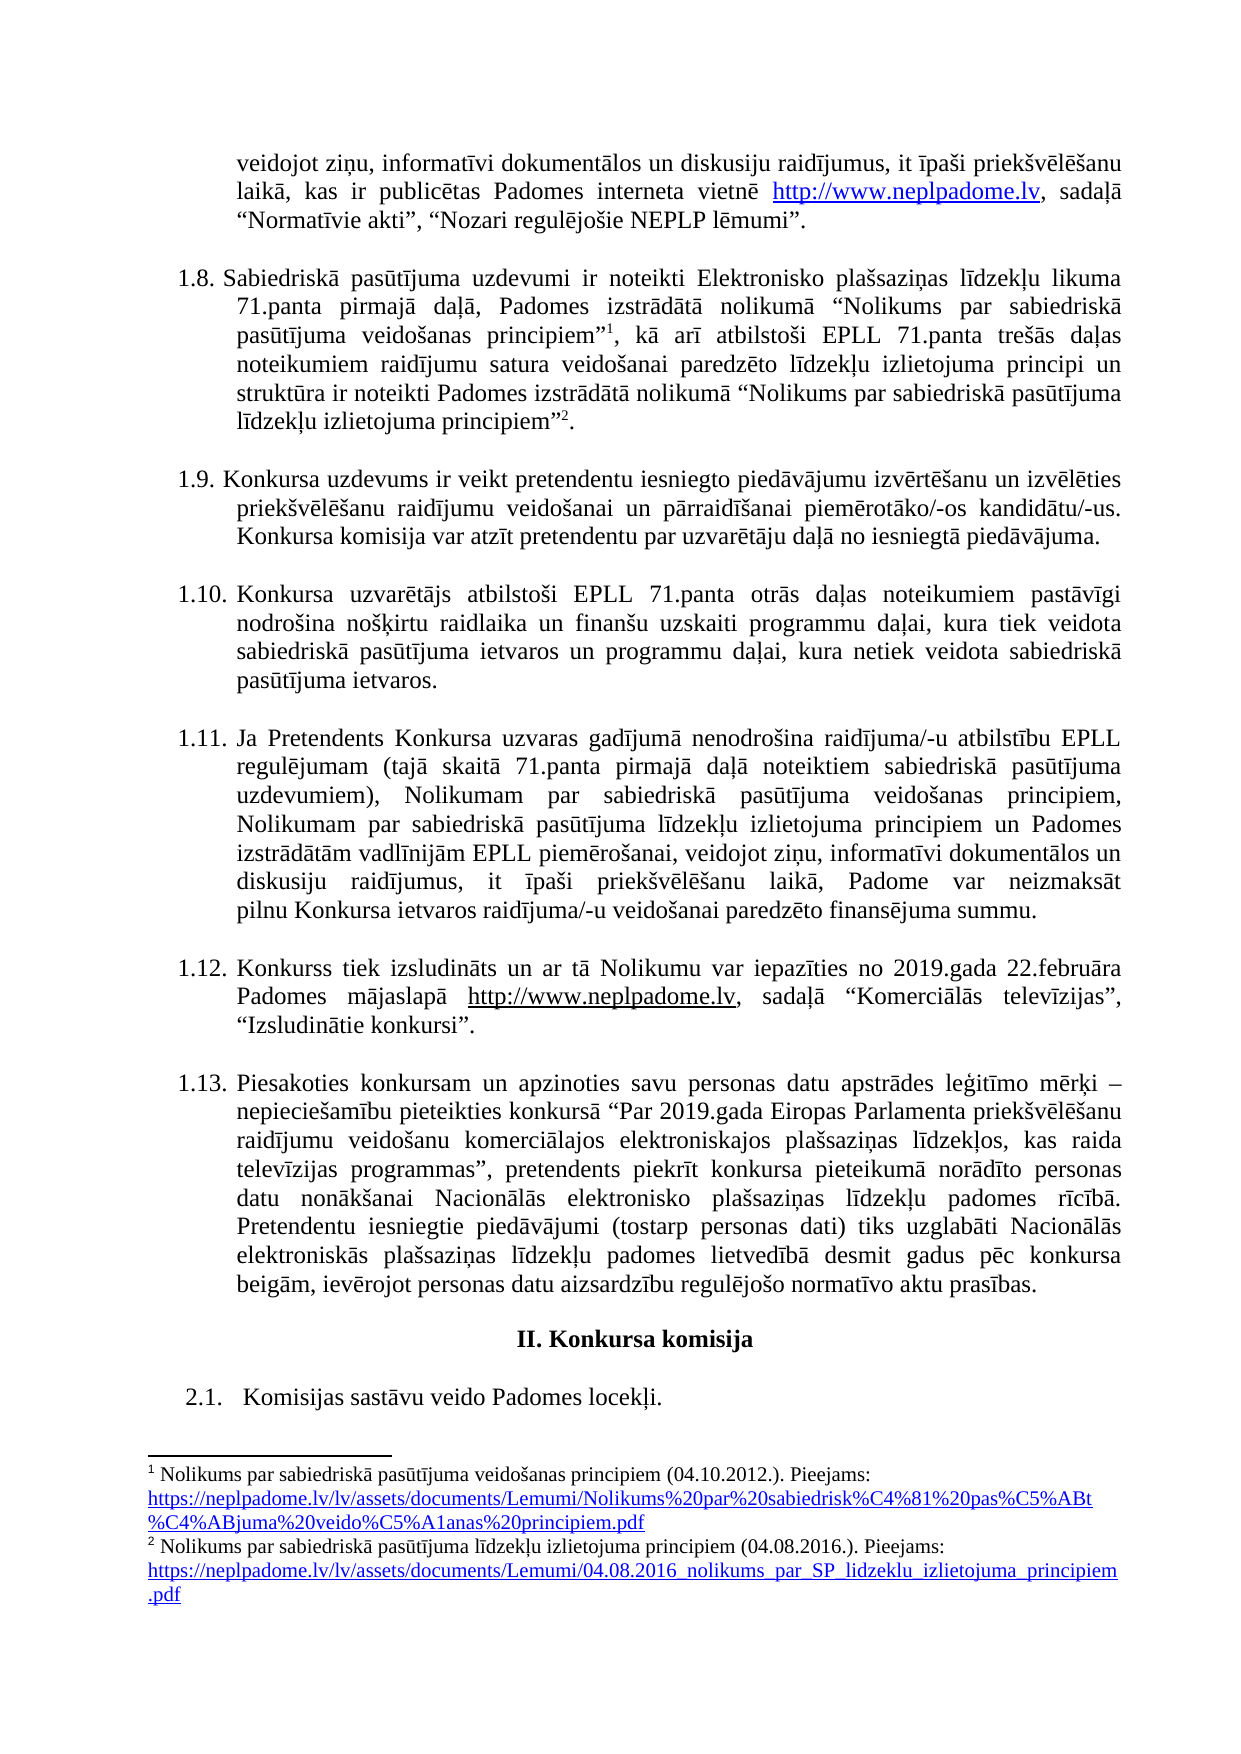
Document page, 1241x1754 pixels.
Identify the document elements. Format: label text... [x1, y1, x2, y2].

list Konkursa uzvarētājs atbilstoši EPLL 71.panta otrās daļas noteikumiem pastāvīgi nodrošina nošķirtu raidlaika un finanšu uzskaiti programmu daļai, kura tiek veidota sabiedriskā pasūtījuma ietvaros un programmu daļai, kura netiek veidota sabiedriskā pasūtījuma ietvaros. [177, 579, 1122, 694]
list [177, 148, 1122, 234]
list Konkurss tiek izsludināts un ar tā Nolikumu var iepazīties no 2019.gada 22.februāra Padomes mājaslapā http://www.neplpadome.lv, sadaļā “Komerciālās televīzijas”, “Izsludinātie konkursi”. [177, 953, 1122, 1039]
list Konkursa uzdevums ir veikt pretendentu iesniegto piedāvājumu izvērtēšanu un izvēlēties priekšvēlēšanu raidījumu veidošanai un pārraidīšanai piemērotāko/-os kandidātu/-us. Konkursa komisija var atzīt pretendentu par uzvarētāju daļā no iesniegtā piedāvājuma. [177, 464, 1122, 550]
list Piesakoties konkursam un apzinoties savu personas datu apstrādes leģitīmo mērķi – nepieciešamību pieteikties konkursā “Par 2019.gada Eiropas Parlamenta priekšvēlēšanu raidījumu veidošanu komerciālajos elektroniskajos plašsaziņas līdzekļos, kas raida televīzijas programmas”, pretendents piekrīt konkursa pieteikumā norādīto personas datu nonākšanai Nacionālās elektronisko plašsaziņas līdzekļu padomes rīcībā. Pretendentu iesniegtie piedāvājumi (tostarp personas dati) tiks uzglabāti Nacionālās elektroniskās plašsaziņas līdzekļu padomes lietvedībā desmit gadus pēc konkursa beigām, ievērojot personas datu aizsardzību regulējošo normatīvo aktu prasības. [177, 1068, 1122, 1298]
list Komisijas sastāvu veido Padomes locekļi. [185, 1382, 1122, 1410]
list Sabiedriskā pasūtījuma uzdevumi ir noteikti Elektronisko plašsaziņas līdzekļu likuma 71.panta pirmajā daļā, Padomes izstrādātā nolikumā “Nolikums par sabiedriskā pasūtījuma veidošanas principiem”, kā arī atbilstoši EPLL 71.panta trešās daļas noteikumiem raidījumu satura veidošanai paredzēto līdzekļu izlietojuma principi un struktūra ir noteikti Padomes izstrādātā nolikumā “Nolikums par sabiedriskā pasūtījuma līdzekļu izlietojuma principiem”. [177, 263, 1122, 435]
list Ja Pretendents Konkursa uzvaras gadījumā nenodrošina raidījuma/-u atbilstību EPLL regulējumam (tajā skaitā 71.panta pirmajā daļā noteiktiem sabiedriskā pasūtījuma uzdevumiem), Nolikumam par sabiedriskā pasūtījuma veidošanas principiem, Nolikumam par sabiedriskā pasūtījuma līdzekļu izlietojuma principiem un Padomes izstrādātām vadlīnijām EPLL piemērošanai, veidojot ziņu, informatīvi dokumentālos un diskusiju raidījumus, it īpaši priekšvēlēšanu laikā, Padome var neizmaksāt pilnu Konkursa ietvaros raidījuma/-u veidošanai paredzēto finansējuma summu. [177, 723, 1122, 924]
text II. Konkursa komisija [148, 1324, 1122, 1353]
